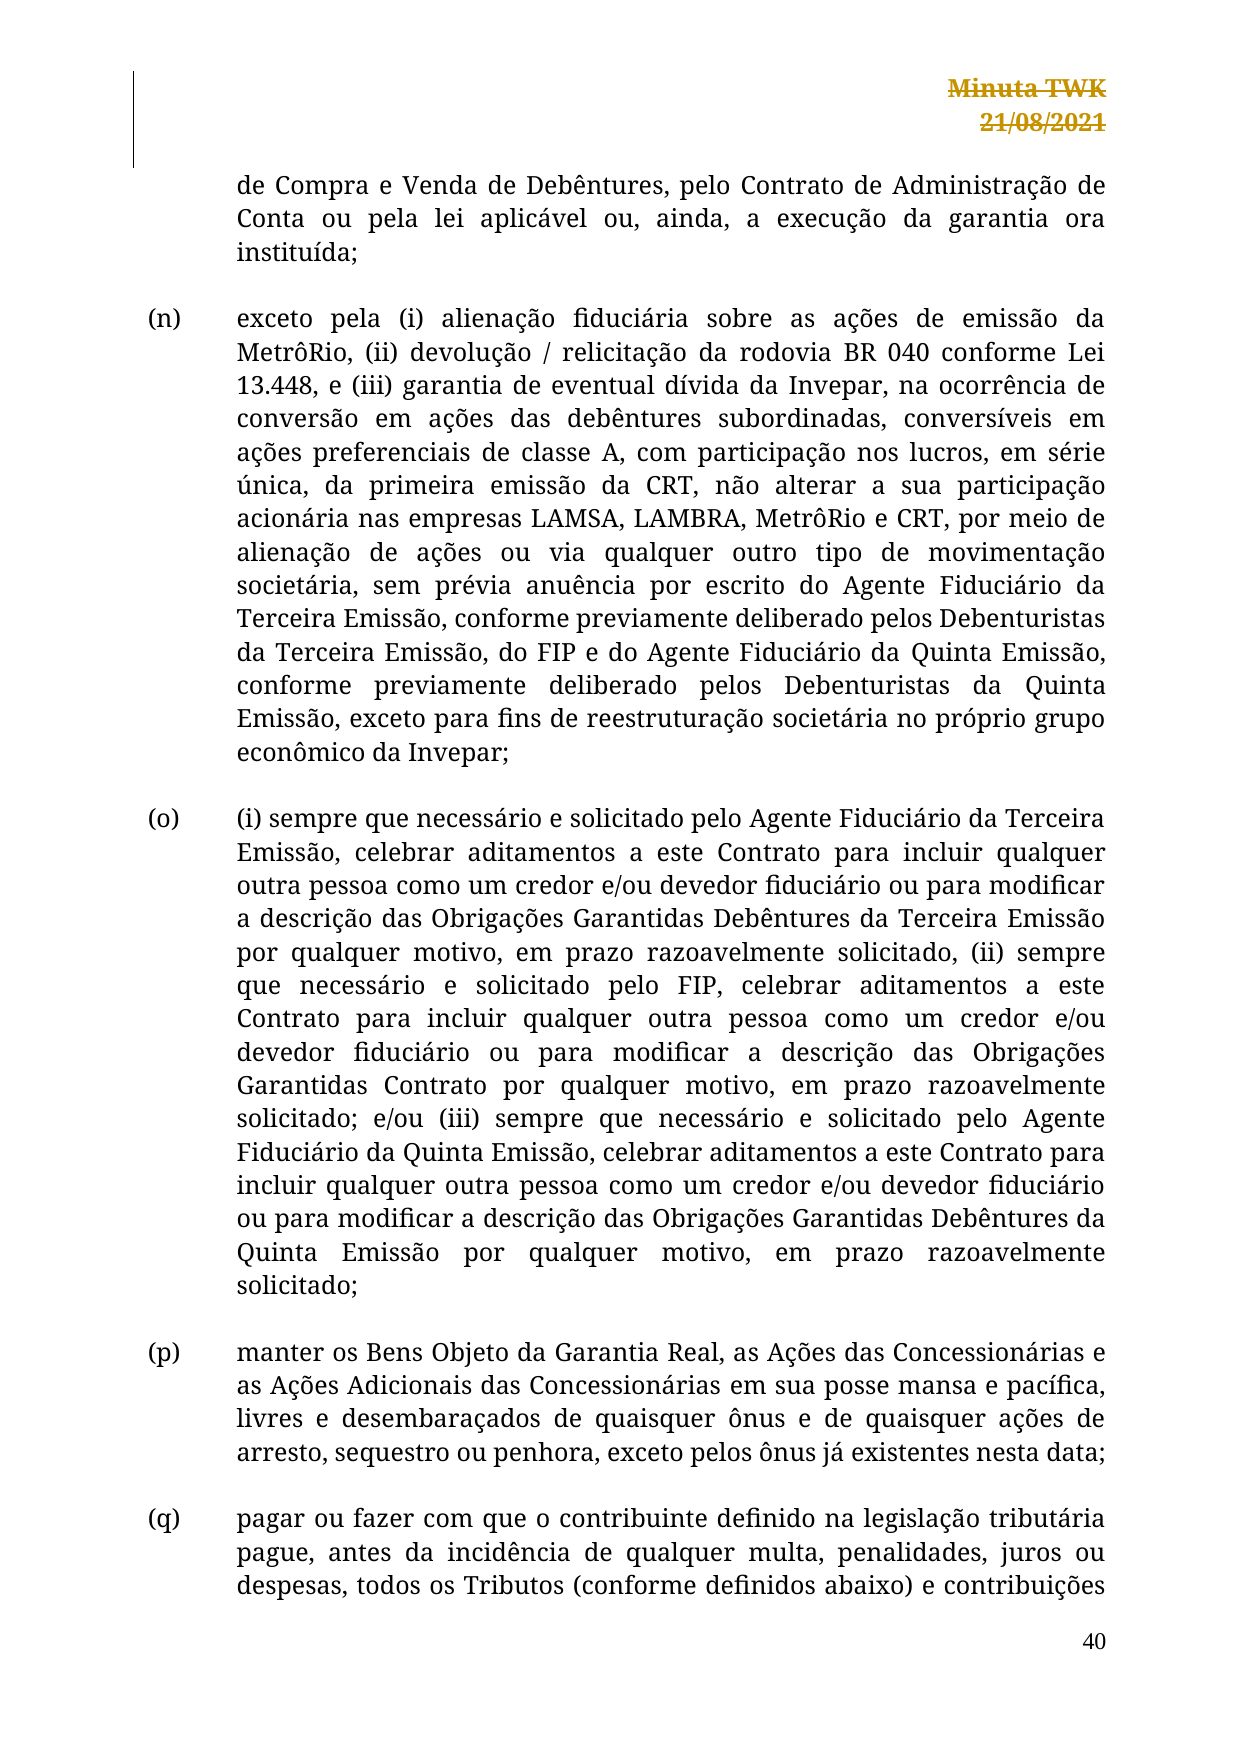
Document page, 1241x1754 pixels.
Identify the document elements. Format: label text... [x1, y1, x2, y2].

list exceto pela (i) alienação fiduciária sobre as ações de emissão da MetrôRio, (ii) devolução / relicitação da rodovia BR 040 conforme Lei 13.448, e (iii) garantia de eventual dívida da Invepar, na ocorrência de conversão em ações das debêntures subordinadas, conversíveis em ações preferenciais de classe A, com participação nos lucros, em série única, da primeira emissão da CRT, não alterar a sua participação acionária nas empresas LAMSA, LAMBRA, MetrôRio e CRT, por meio de alienação de ações ou via qualquer outro tipo de movimentação societária, sem prévia anuência por escrito do Agente Fiduciário da Terceira Emissão, conforme previamente deliberado pelos Debenturistas da Terceira Emissão, do FIP e do Agente Fiduciário da Quinta Emissão, conforme previamente deliberado pelos Debenturistas da Quinta Emissão, exceto para fins de reestruturação societária no próprio grupo econômico da Invepar; [148, 301, 1106, 768]
list manter os Bens Objeto da Garantia Real, as Ações das Concessionárias e as Ações Adicionais das Concessionárias em sua posse mansa e pacífica, livres e desembaraçados de quaisquer ônus e de quaisquer ações de arresto, sequestro ou penhora, exceto pelos ônus já existentes nesta data; [148, 1334, 1106, 1468]
list (i) sempre que necessário e solicitado pelo Agente Fiduciário da Terceira Emissão, celebrar aditamentos a este Contrato para incluir qualquer outra pessoa como um credor e/ou devedor fiduciário ou para modificar a descrição das Obrigações Garantidas Debêntures da Terceira Emissão por qualquer motivo, em prazo razoavelmente solicitado, (ii) sempre que necessário e solicitado pelo FIP, celebrar aditamentos a este Contrato para incluir qualquer outra pessoa como um credor e/ou devedor fiduciário ou para modificar a descrição das Obrigações Garantidas Contrato por qualquer motivo, em prazo razoavelmente solicitado; e/ou (iii) sempre que necessário e solicitado pelo Agente Fiduciário da Quinta Emissão, celebrar aditamentos a este Contrato para incluir qualquer outra pessoa como um credor e/ou devedor fiduciário ou para modificar a descrição das Obrigações Garantidas Debêntures da Quinta Emissão por qualquer motivo, em prazo razoavelmente solicitado; [148, 801, 1106, 1301]
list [148, 1501, 1106, 1601]
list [148, 168, 1106, 268]
